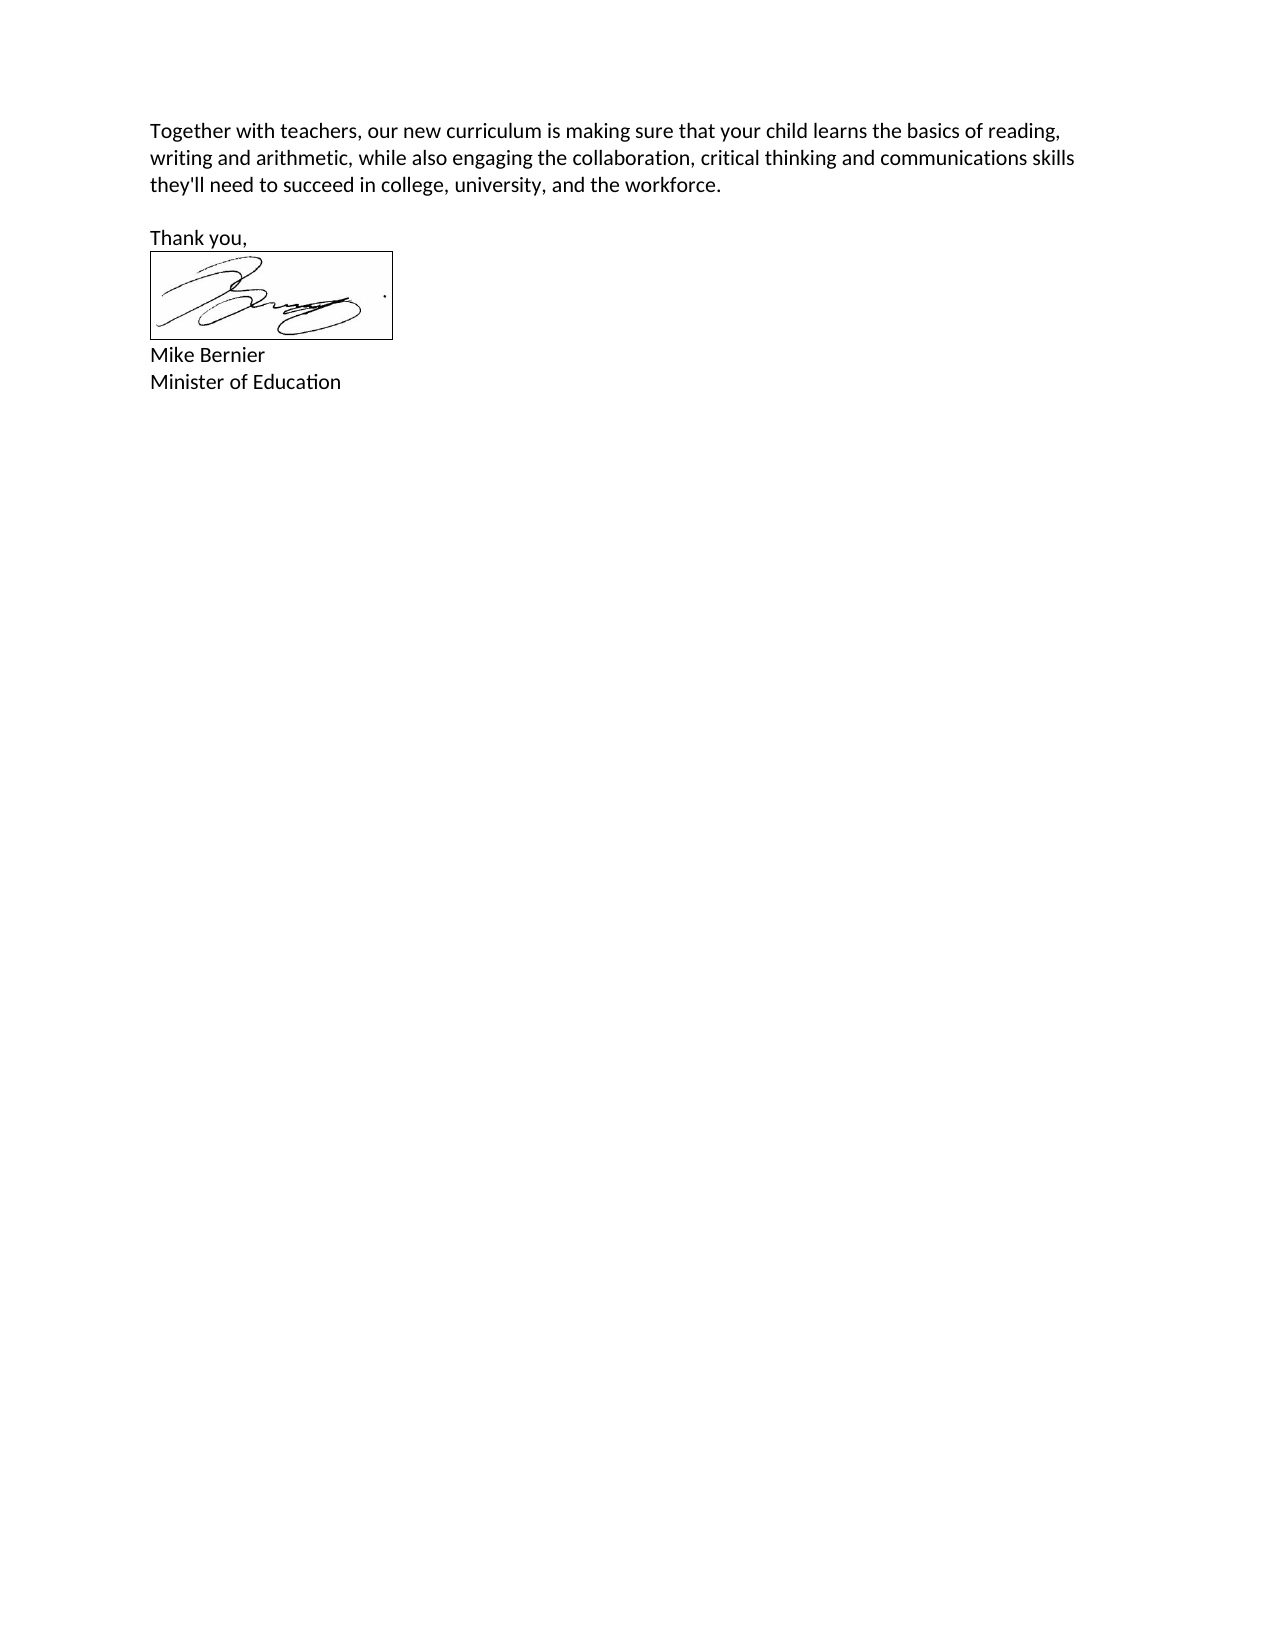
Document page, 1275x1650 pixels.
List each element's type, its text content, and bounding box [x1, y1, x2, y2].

text Thank you, [150, 224, 1098, 251]
text Together with teachers, our new curriculum is making sure that your child learns the basics of reading, writing and arithmetic, while also engaging the collaboration, critical thinking and communications skills they'll need to succeed in college, university, and the workforce. [150, 118, 1079, 198]
text Mike Bernier [150, 342, 1098, 368]
picture [151, 252, 392, 339]
text Minister of Education [150, 368, 1098, 395]
